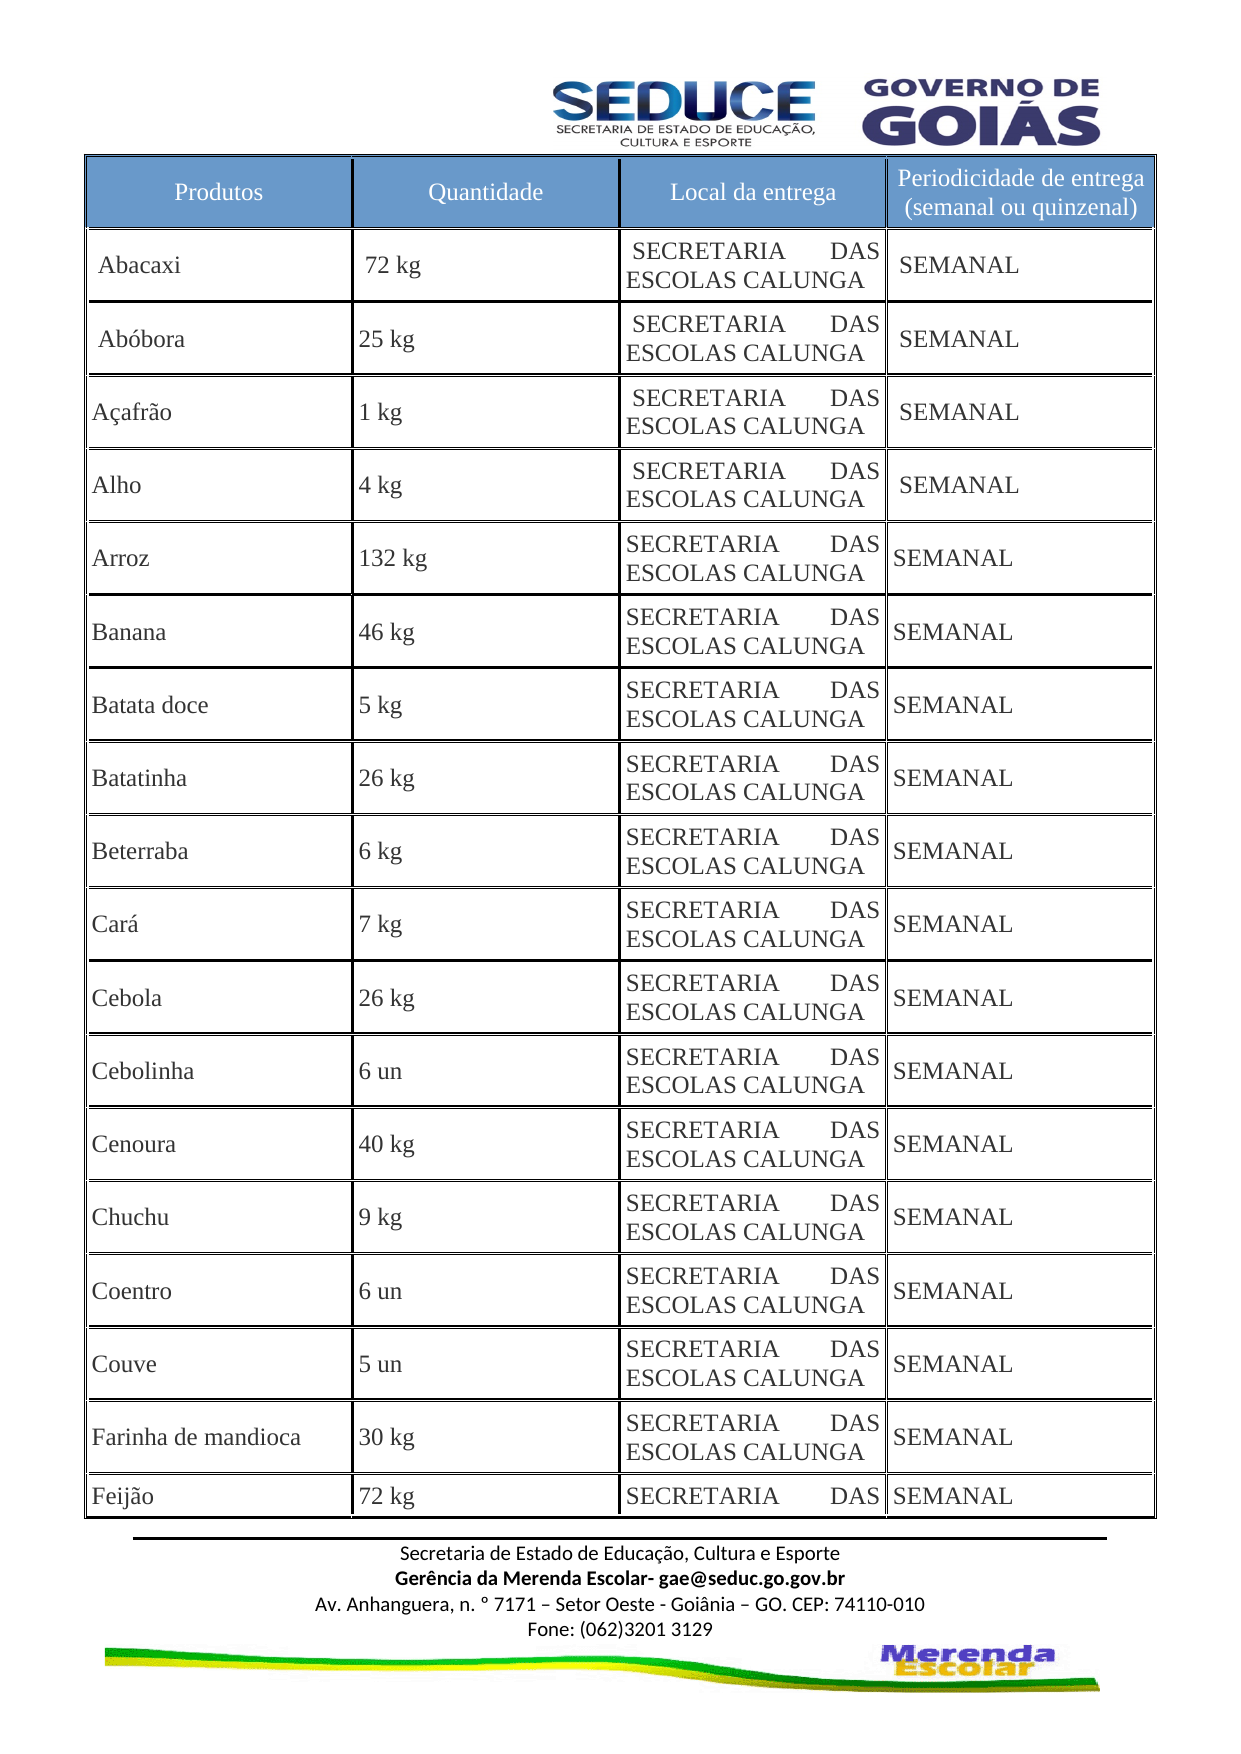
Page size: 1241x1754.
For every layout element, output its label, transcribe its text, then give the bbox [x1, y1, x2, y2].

table_cell SECRETARIA DAS ESCOLAS CALUNGA [621, 230, 885, 300]
table_cell 7 kg [354, 889, 618, 959]
table_cell 72 kg [352, 1475, 619, 1516]
table_cell 25 kg [354, 303, 618, 373]
table_cell 46 kg [354, 596, 618, 666]
table_cell 26 kg [354, 743, 618, 812]
table_cell SEMANAL [888, 666, 1154, 739]
table_cell Cará [85, 886, 352, 959]
table_cell SECRETARIA DAS ESCOLAS CALUNGA [621, 669, 885, 739]
table_cell 6 kg [354, 816, 618, 886]
picture [552, 73, 1108, 154]
table_cell 132 kg [354, 523, 618, 593]
table_header Produtos [87, 155, 352, 227]
table_cell Arroz [87, 520, 351, 593]
table_cell SECRETARIA DAS ESCOLAS CALUNGA [621, 1109, 885, 1179]
table_cell SEMANAL [886, 1252, 1155, 1325]
table_cell SECRETARIA DAS ESCOLAS CALUNGA [621, 596, 885, 666]
table_cell 72 kg [354, 230, 618, 300]
table_cell SECRETARIA DAS ESCOLAS CALUNGA [621, 1182, 885, 1252]
table_header Periodicidade de entrega (semanal ou quinzenal) [886, 157, 1154, 227]
table_cell SECRETARIA DAS ESCOLAS CALUNGA [621, 1036, 885, 1105]
table_cell 6 un [354, 1036, 618, 1105]
table_cell Cebolinha [87, 1032, 351, 1105]
table_cell Batata doce [87, 666, 351, 739]
table_cell SEMANAL [886, 1179, 1155, 1252]
table_cell SEMANAL [888, 1325, 1154, 1398]
table_cell Açafrão [87, 373, 351, 446]
table_cell 26 kg [354, 962, 618, 1032]
table_cell SEMANAL [886, 886, 1155, 959]
table_cell SECRETARIA DAS ESCOLAS CALUNGA [621, 816, 885, 886]
table_cell SEMANAL [888, 446, 1154, 519]
table_cell Alho [87, 446, 351, 519]
table_cell SECRETARIA DAS ESCOLAS CALUNGA [621, 450, 885, 519]
table_cell Batatinha [87, 739, 351, 812]
table_cell 6 un [354, 1255, 618, 1325]
table_cell SEMANAL [888, 373, 1154, 446]
table_cell Coentro [85, 1252, 352, 1325]
table_cell 5 kg [354, 669, 618, 739]
table_cell SEMANAL [888, 1398, 1154, 1472]
table_cell Cenoura [87, 1105, 351, 1179]
table_cell SECRETARIA DAS ESCOLAS CALUNGA [621, 1329, 885, 1398]
table_cell Abóbora [87, 300, 351, 373]
table_cell Farinha de mandioca [87, 1398, 351, 1472]
table_cell SEMANAL [888, 300, 1154, 373]
table_cell SECRETARIA DAS ESCOLAS CALUNGA [621, 1255, 885, 1325]
table_cell 4 kg [354, 450, 618, 519]
table_cell 1 kg [354, 377, 618, 446]
table_cell SEMANAL [888, 1032, 1154, 1105]
table_cell Abacaxi [85, 227, 352, 300]
table_cell Chuchu [85, 1179, 352, 1252]
table_cell SECRETARIA DAS ESCOLAS CALUNGA [621, 889, 885, 959]
table_cell 5 un [354, 1329, 618, 1398]
table_cell Beterraba [87, 813, 351, 886]
table_header Local da entrega [619, 157, 886, 227]
table_cell SECRETARIA DAS ESCOLAS CALUNGA [621, 962, 885, 1032]
table_cell SEMANAL [888, 520, 1154, 593]
table_cell SECRETARIA DAS ESCOLAS CALUNGA [621, 743, 885, 812]
table_cell 9 kg [354, 1182, 618, 1252]
table_cell SEMANAL [888, 1105, 1154, 1179]
table_cell Feijão [85, 1472, 352, 1516]
table_cell SEMANAL [886, 1472, 1155, 1516]
table_cell Banana [85, 593, 351, 666]
table_cell Couve [87, 1325, 351, 1398]
table_cell SECRETARIA DAS ESCOLAS CALUNGA [621, 1402, 885, 1472]
table_cell Cebola [87, 959, 351, 1032]
table_cell SECRETARIA DAS ESCOLAS CALUNGA [619, 1475, 886, 1516]
table_cell SEMANAL [888, 813, 1154, 886]
table_cell SEMANAL [888, 739, 1154, 812]
table_cell SEMANAL [888, 959, 1154, 1032]
table_cell 40 kg [354, 1109, 618, 1179]
table_cell SECRETARIA DAS ESCOLAS CALUNGA [621, 523, 885, 593]
table_cell SECRETARIA DAS ESCOLAS CALUNGA [621, 377, 885, 446]
table_cell 30 kg [354, 1402, 618, 1472]
table_cell SECRETARIA DAS ESCOLAS CALUNGA [621, 303, 885, 373]
table_header Quantidade [352, 157, 619, 227]
table_cell SEMANAL [886, 227, 1155, 300]
table_cell SEMANAL [888, 593, 1155, 666]
